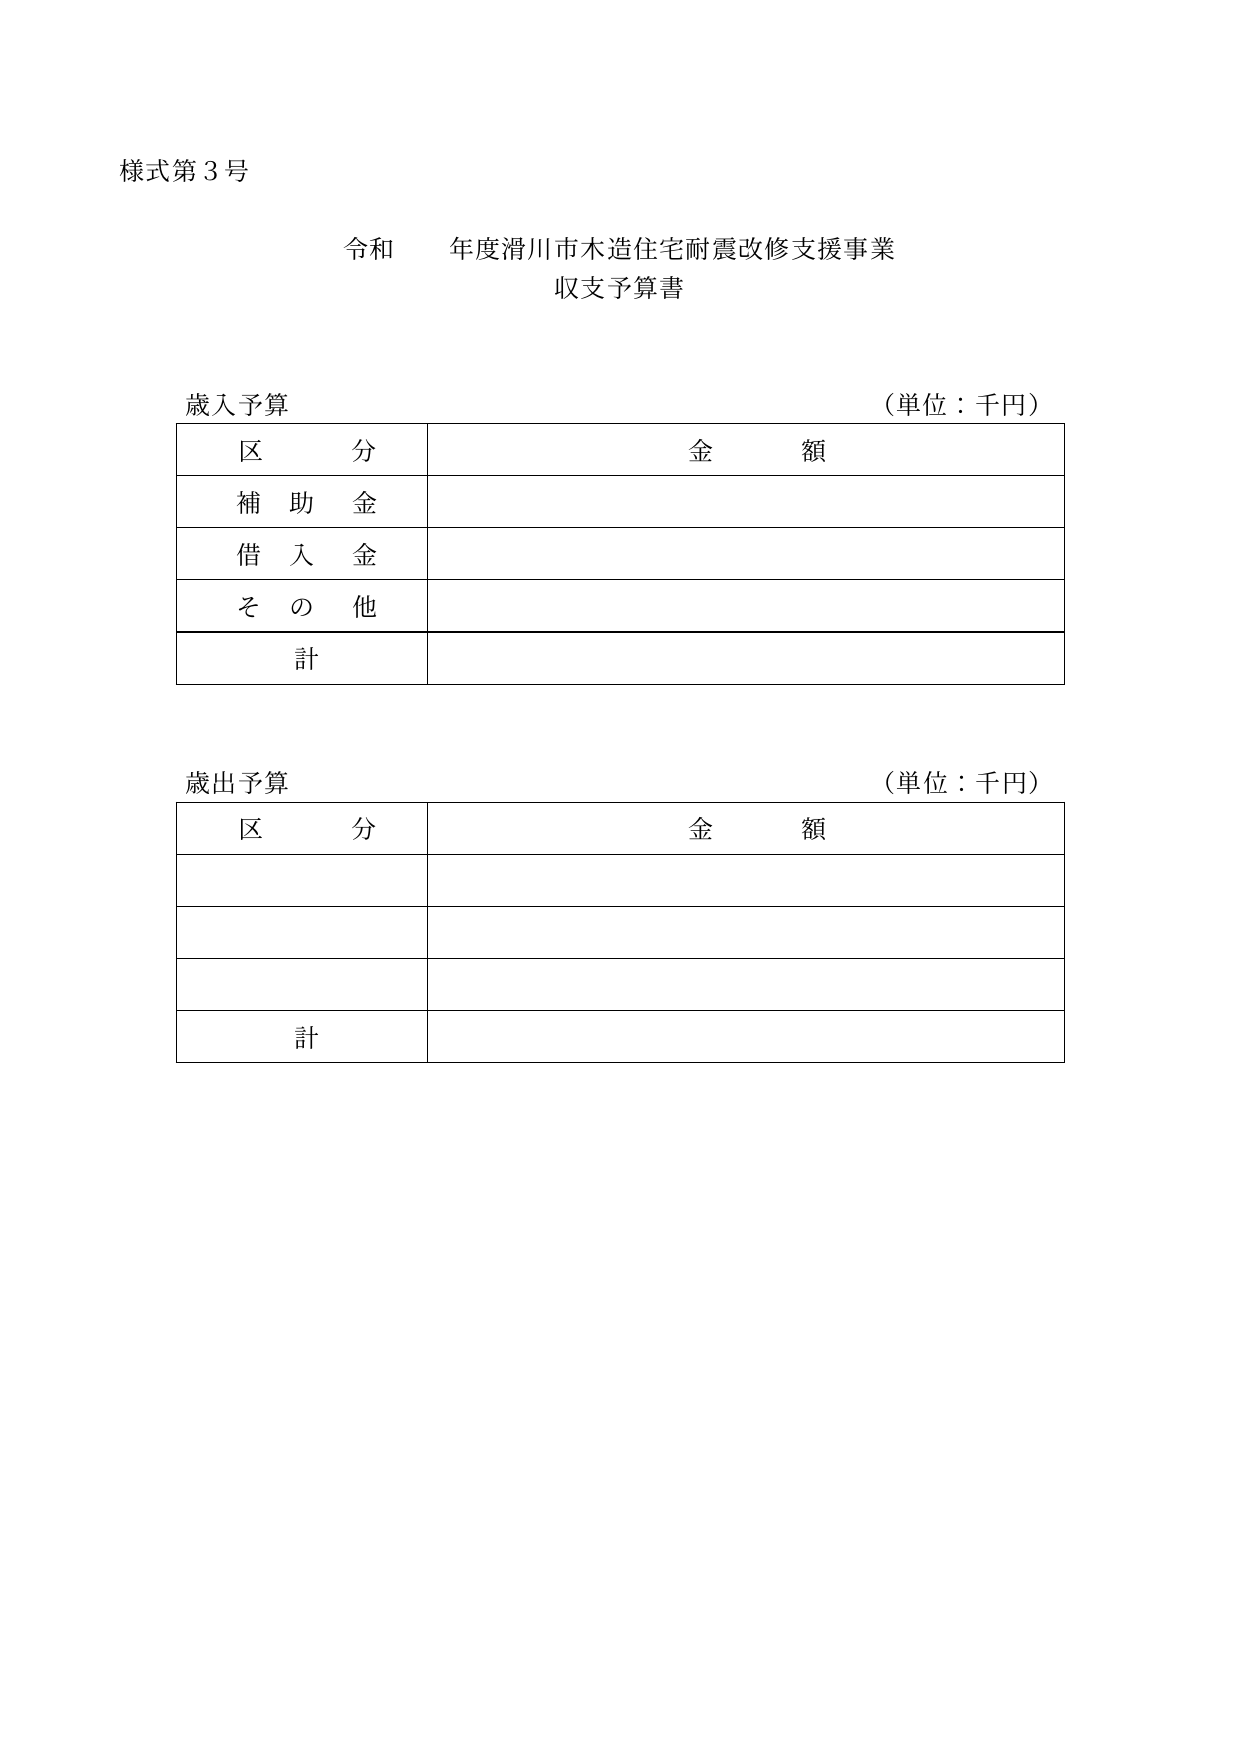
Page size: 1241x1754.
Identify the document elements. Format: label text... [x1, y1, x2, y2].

table_cell [428, 528, 1064, 579]
table_cell [177, 855, 427, 906]
text 歳出予算 （単位：千円） [119, 763, 1121, 802]
table_cell [428, 580, 1064, 631]
text 様式第３号 [119, 149, 1121, 189]
table_cell 計 [177, 1011, 427, 1062]
table_cell [428, 476, 1064, 527]
table_cell [428, 907, 1064, 958]
table_header 金額 [428, 803, 1064, 854]
table_cell [428, 1011, 1064, 1062]
text 収支予算書 [119, 267, 1121, 306]
table_cell 計 [177, 633, 427, 683]
table_cell [428, 959, 1064, 1010]
text 歳入予算 （単位：千円） [119, 384, 1121, 423]
text 令和 年度滑川市木造住宅耐震改修支援事業 [119, 228, 1121, 267]
table_cell 補助金 [177, 476, 427, 527]
table_header 金額 [428, 424, 1064, 475]
table_header 区分 [177, 424, 427, 475]
table_cell [428, 633, 1064, 683]
table_cell [177, 907, 427, 958]
table_cell 借入金 [177, 528, 427, 579]
table_cell [177, 959, 427, 1010]
table_cell [428, 855, 1064, 906]
table_header 区分 [177, 803, 427, 854]
table_cell その他 [177, 580, 427, 631]
